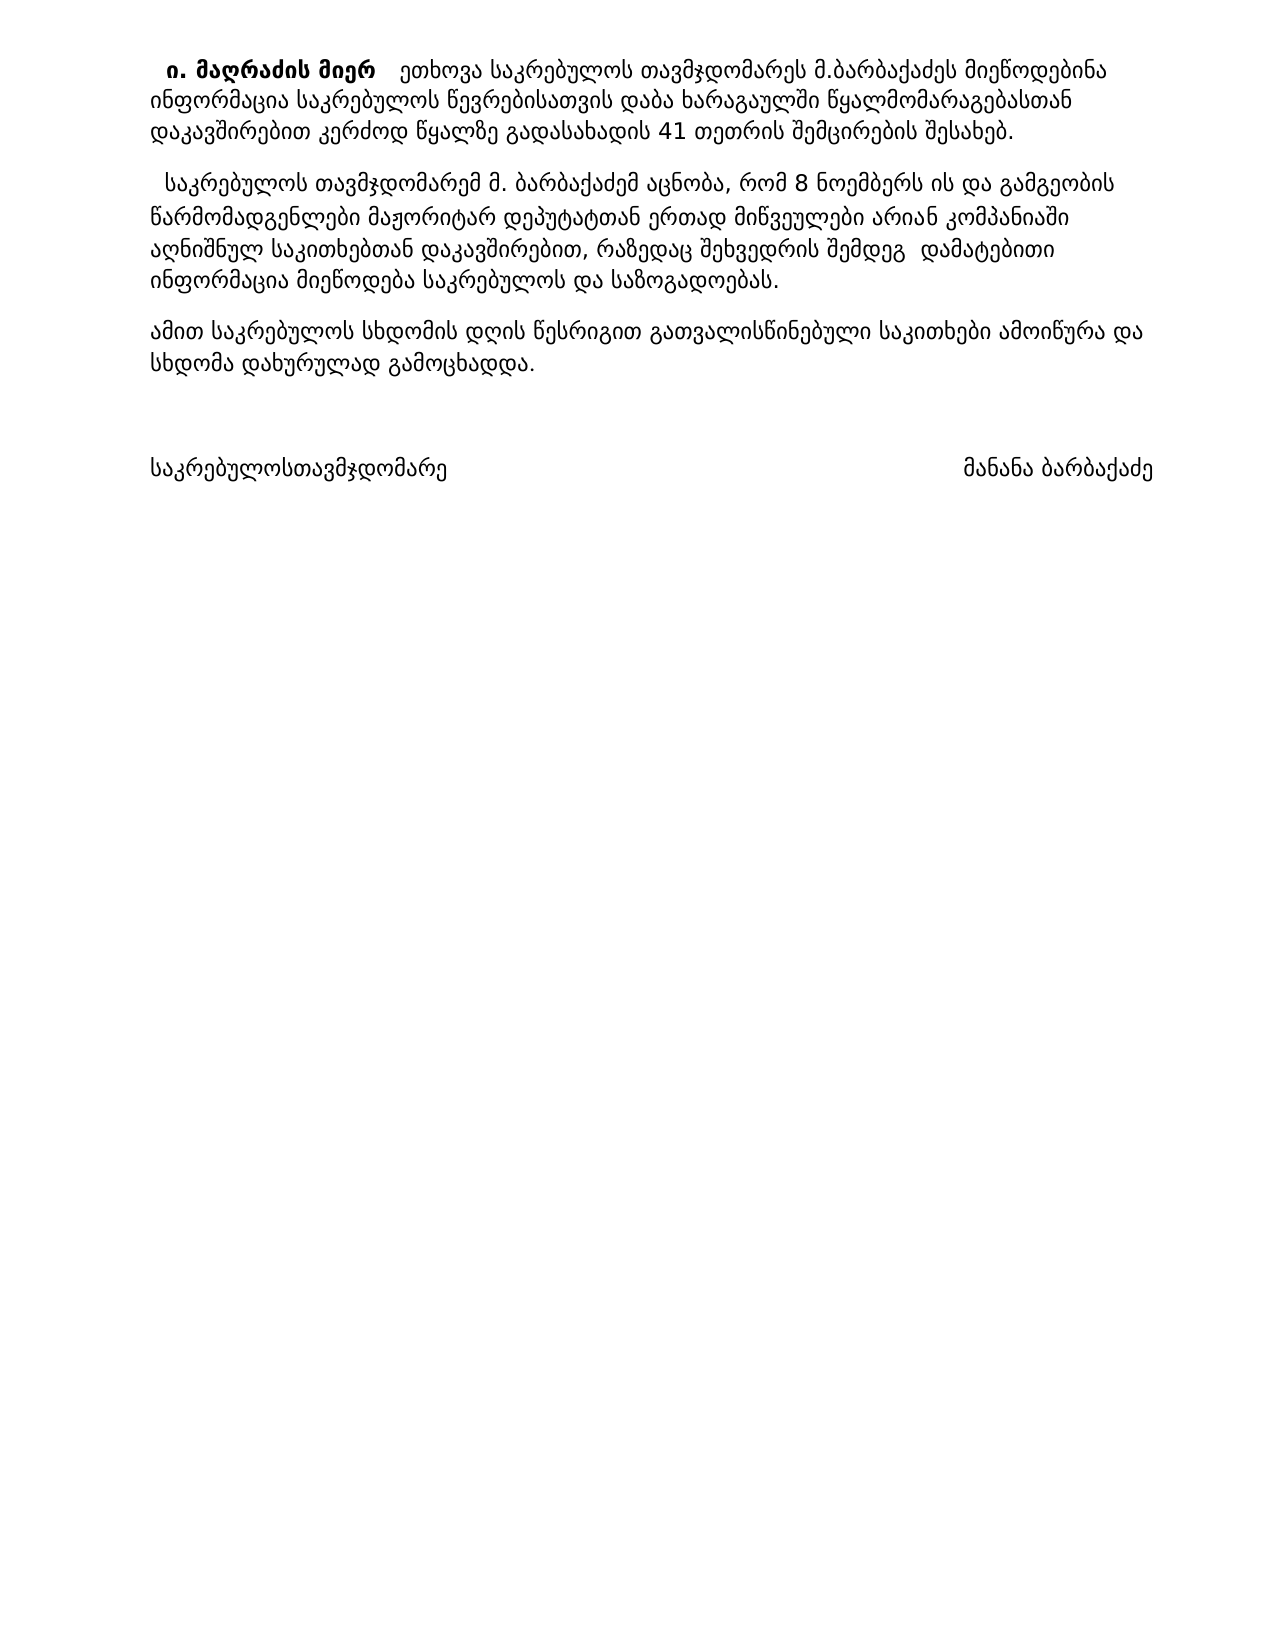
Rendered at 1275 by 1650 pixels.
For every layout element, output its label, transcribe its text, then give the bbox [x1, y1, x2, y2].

text ამით საკრებულოს სხდომის დღის წესრიგით გათვალისწინებული საკითხები ამოიწურა და სხდომა დახურულად გამოცხადდა. [150, 318, 1171, 377]
text საკრებულოსთავმჯდომარე მანანა ბარბაქაძე [150, 455, 1171, 482]
text ი. მაღრაძის მიერ ეთხოვა საკრებულოს თავმჯდომარეს მ.ბარბაქაძეს მიეწოდებინა ინფორმაცია საკრებულოს წევრებისათვის დაბა ხარაგაულში წყალმომარაგებასთან დაკავშირებით კერძოდ წყალზე გადასახადის 41 თეთრის შემცირების შესახებ. [150, 57, 1171, 145]
text საკრებულოს თავმჯდომარემ მ. ბარბაქაძემ აცნობა, რომ 8 ნოემბერს ის და გამგეობის წარმომადგენლები მაჟორიტარ დეპუტატთან ერთად მიწვეულები არიან კომპანიაში აღნიშნულ საკითხებთან დაკავშირებით, რაზედაც შეხვედრის შემდეგ დამატებითი ინფორმაცია მიეწოდება საკრებულოს და საზოგადოებას. [150, 170, 1171, 293]
